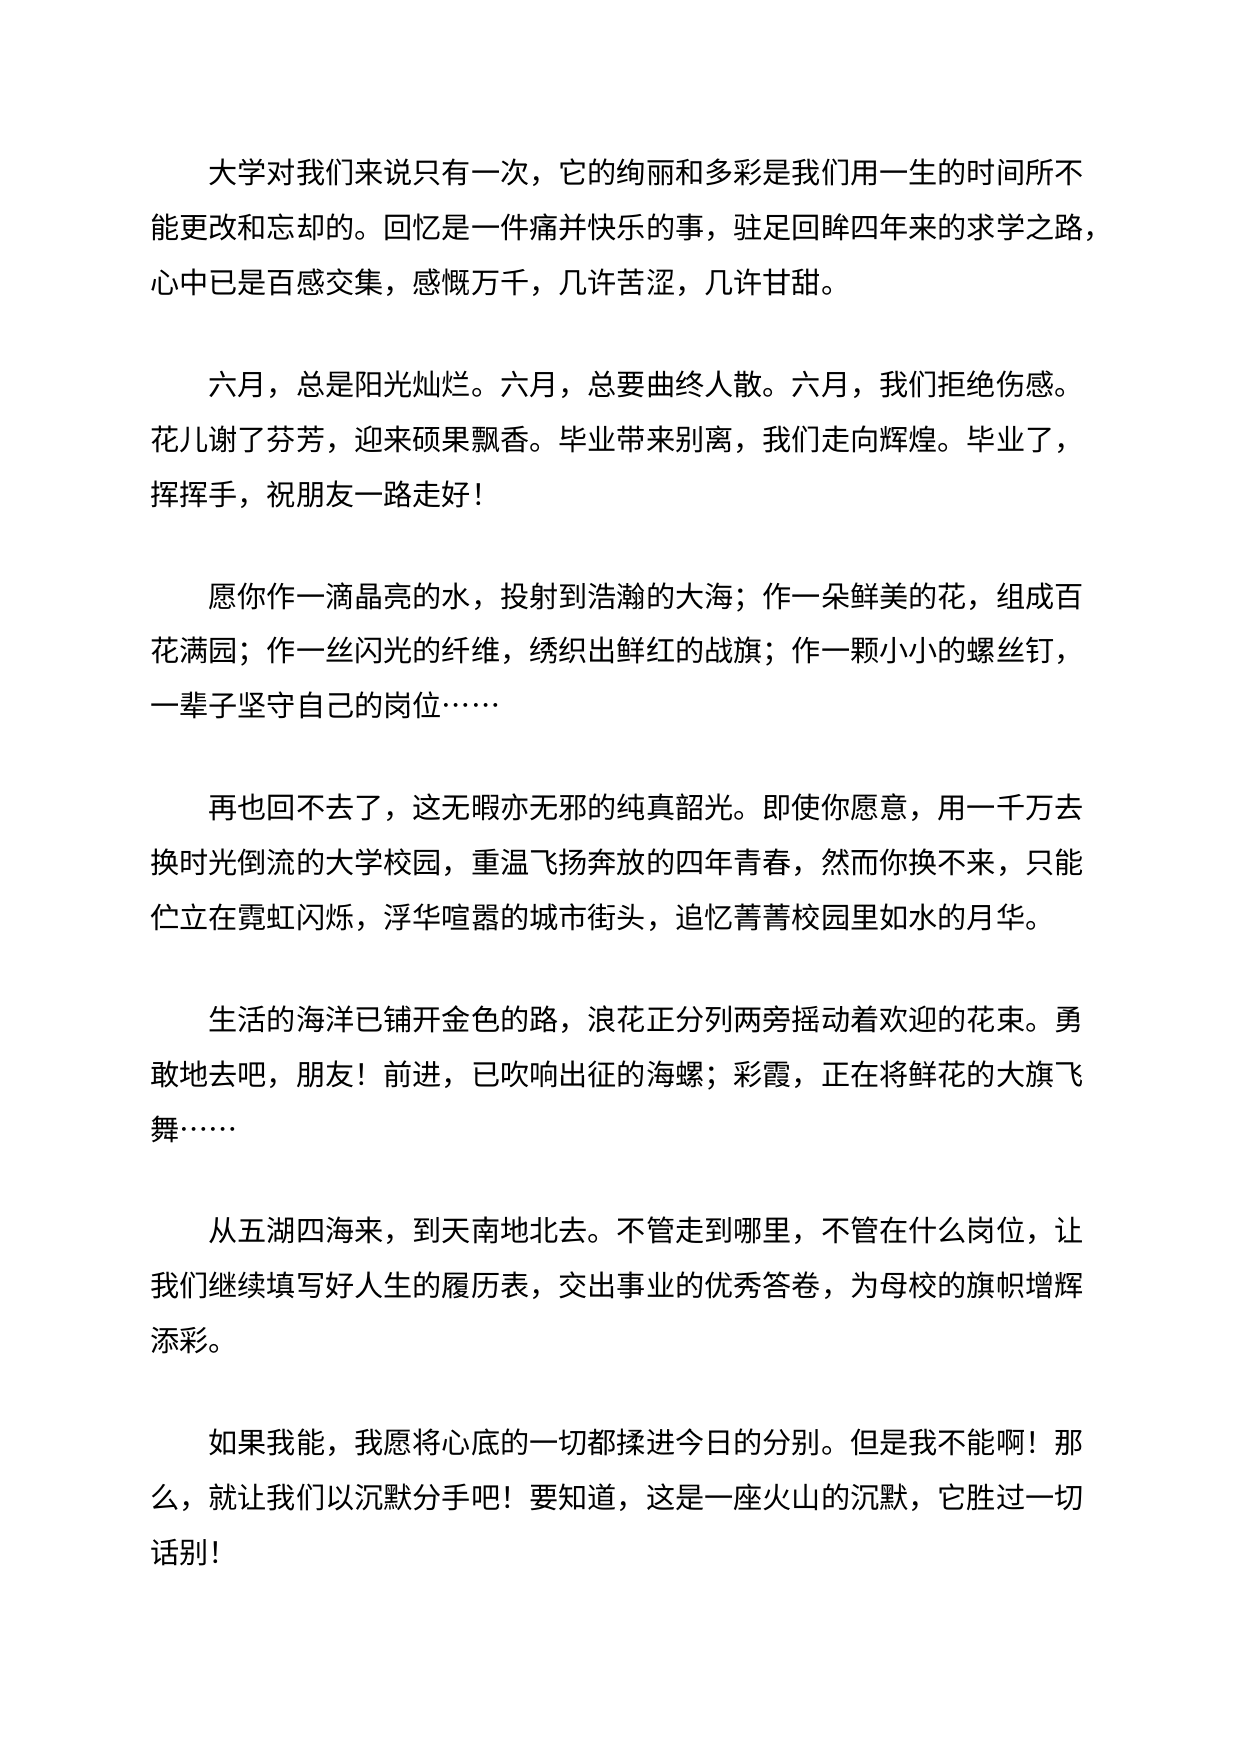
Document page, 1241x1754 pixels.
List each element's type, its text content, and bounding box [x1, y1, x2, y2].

text 再也回不去了，这无暇亦无邪的纯真韶光。即使你愿意，用一千万去换时光倒流的大学校园，重温飞扬奔放的四年青春，然而你换不来，只能伫立在霓虹闪烁，浮华喧嚣的城市街头，追忆菁菁校园里如水的月华。 [150, 785, 1090, 937]
text 从五湖四海来，到天南地北去。不管走到哪里，不管在什么岗位，让我们继续填写好人生的履历表，交出事业的优秀答卷，为母校的旗帜增辉添彩。 [150, 1208, 1090, 1360]
text 如果我能，我愿将心底的一切都揉进今日的分别。但是我不能啊！那么，就让我们以沉默分手吧！要知道，这是一座火山的沉默，它胜过一切话别！ [150, 1419, 1090, 1571]
text 六月，总是阳光灿烂。六月，总要曲终人散。六月，我们拒绝伤感。花儿谢了芬芳，迎来硕果飘香。毕业带来别离，我们走向辉煌。毕业了，挥挥手，祝朋友一路走好！ [150, 362, 1090, 514]
text 大学对我们来说只有一次，它的绚丽和多彩是我们用一生的时间所不能更改和忘却的。回忆是一件痛并快乐的事，驻足回眸四年来的求学之路，心中已是百感交集，感慨万千，几许苦涩，几许甘甜。 [150, 150, 1090, 302]
text 愿你作一滴晶亮的水，投射到浩瀚的大海；作一朵鲜美的花，组成百花满园；作一丝闪光的纤维，绣织出鲜红的战旗；作一颗小小的螺丝钉，一辈子坚守自己的岗位…… [150, 573, 1090, 725]
text 生活的海洋已铺开金色的路，浪花正分列两旁摇动着欢迎的花束。勇敢地去吧，朋友！前进，已吹响出征的海螺；彩霞，正在将鲜花的大旗飞舞…… [150, 996, 1090, 1148]
